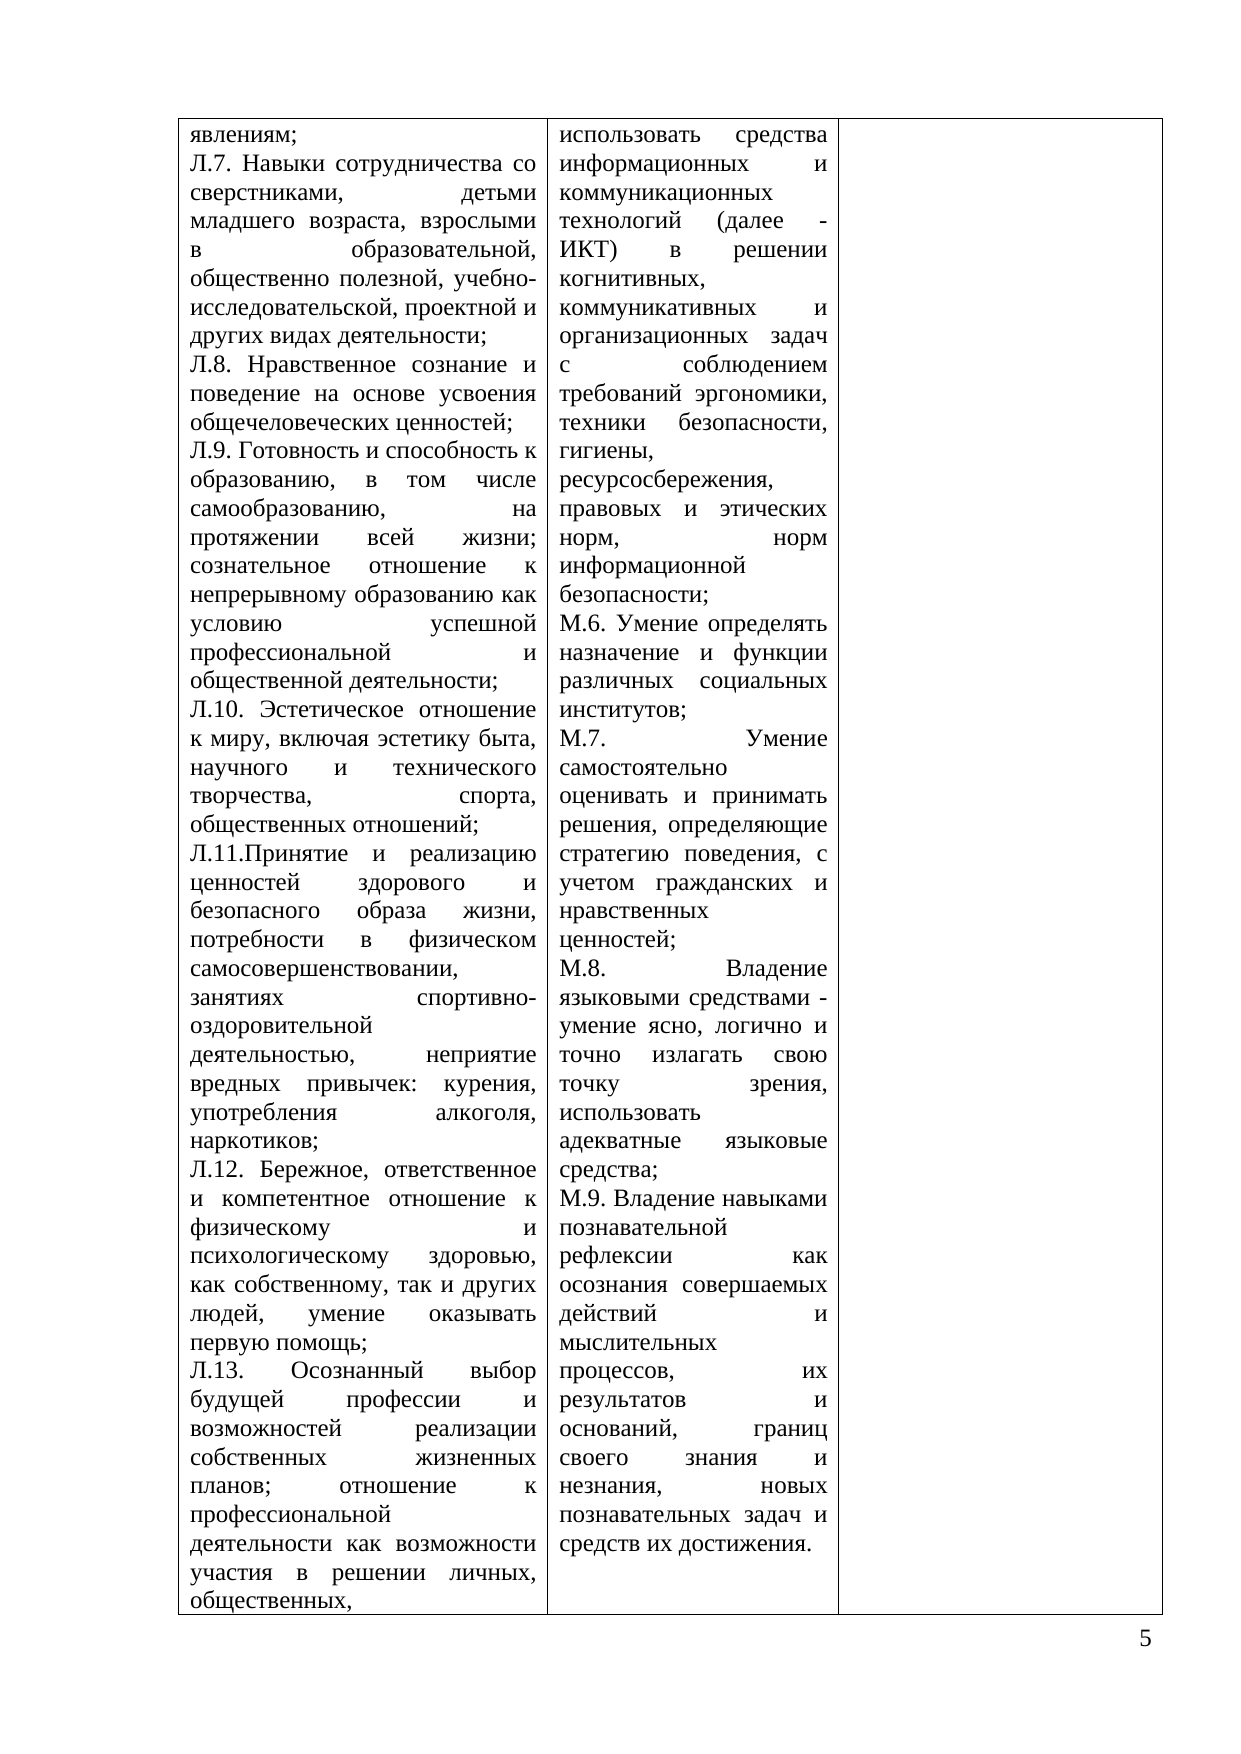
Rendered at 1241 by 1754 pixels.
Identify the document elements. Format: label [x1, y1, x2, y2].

table_cell [179, 119, 547, 1614]
table_cell [548, 119, 838, 1614]
table_cell [839, 119, 1162, 1614]
